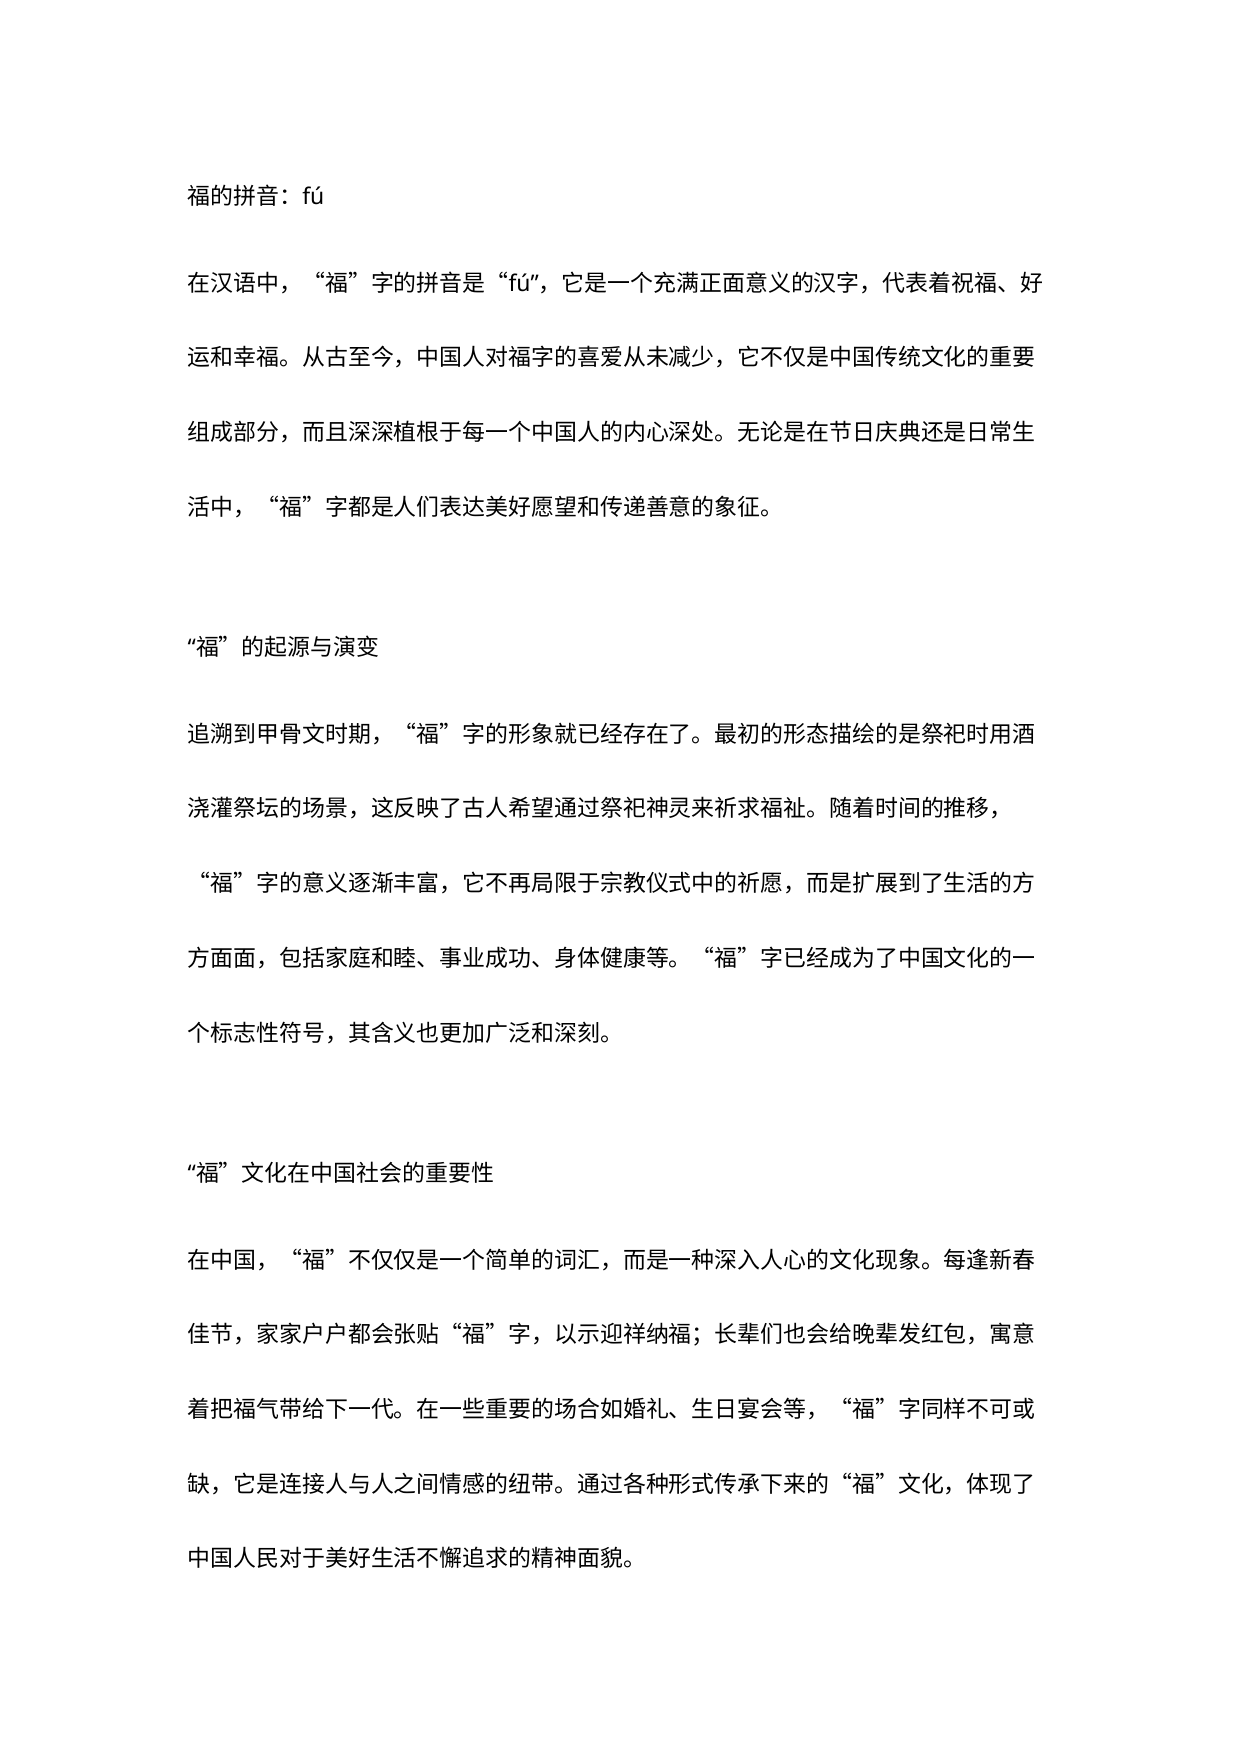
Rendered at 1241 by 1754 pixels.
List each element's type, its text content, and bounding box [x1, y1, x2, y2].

text 追溯到甲骨文时期，“福”字的形象就已经存在了。最初的形态描绘的是祭祀时用酒浇灌祭坛的场景，这反映了古人希望通过祭祀神灵来祈求福祉。随着时间的推移，“福”字的意义逐渐丰富，它不再局限于宗教仪式中的祈愿，而是扩展到了生活的方方面面，包括家庭和睦、事业成功、身体健康等。“福”字已经成为了中国文化的一个标志性符号，其含义也更加广泛和深刻。 [187, 700, 1053, 1063]
text 福的拼音：fú [187, 162, 1053, 227]
text “福”文化在中国社会的重要性 [187, 1139, 1053, 1204]
text 在汉语中，“福”字的拼音是“fú”，它是一个充满正面意义的汉字，代表着祝福、好运和幸福。从古至今，中国人对福字的喜爱从未减少，它不仅是中国传统文化的重要组成部分，而且深深植根于每一个中国人的内心深处。无论是在节日庆典还是日常生活中，“福”字都是人们表达美好愿望和传递善意的象征。 [187, 249, 1053, 538]
text 在中国，“福”不仅仅是一个简单的词汇，而是一种深入人心的文化现象。每逢新春佳节，家家户户都会张贴“福”字，以示迎祥纳福；长辈们也会给晚辈发红包，寓意着把福气带给下一代。在一些重要的场合如婚礼、生日宴会等，“福”字同样不可或缺，它是连接人与人之间情感的纽带。通过各种形式传承下来的“福”文化，体现了中国人民对于美好生活不懈追求的精神面貌。 [187, 1226, 1053, 1589]
text “福”的起源与演变 [187, 613, 1053, 678]
